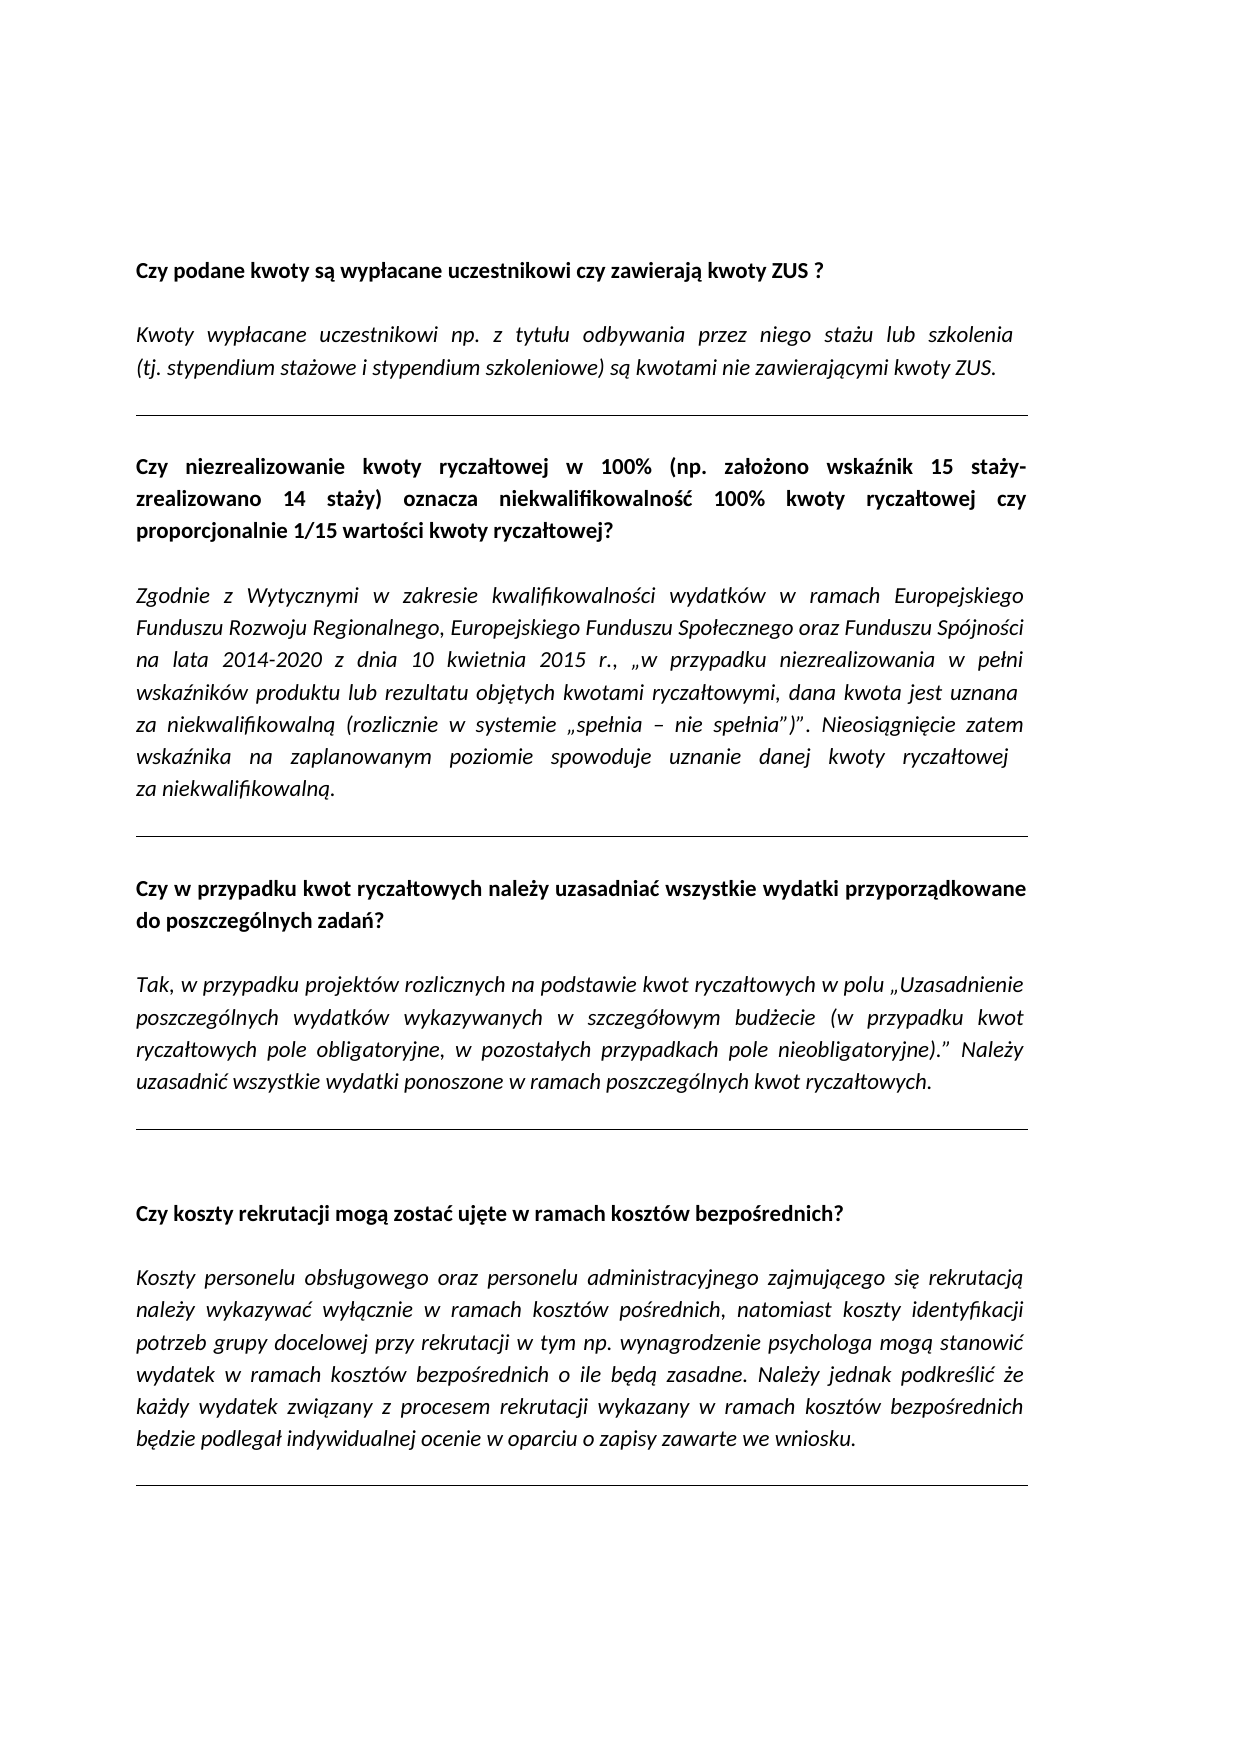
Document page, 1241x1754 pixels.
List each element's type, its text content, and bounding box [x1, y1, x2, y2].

text Tak, w przypadku projektów rozlicznych na podstawie kwot ryczałtowych w polu „Uzasadnienie poszczególnych wydatków wykazywanych w szczegółowym budżecie (w przypadku kwot ryczałtowych pole obligatoryjne, w pozostałych przypadkach pole nieobligatoryjne).” Należy uzasadnić wszystkie wydatki ponoszone w ramach poszczególnych kwot ryczałtowych. [136, 970, 1028, 1095]
text Koszty personelu obsługowego oraz personelu administracyjnego zajmującego się rekrutacją należy wykazywać wyłącznie w ramach kosztów pośrednich, natomiast koszty identyfikacji potrzeb grupy docelowej przy rekrutacji w tym np. wynagrodzenie psychologa mogą stanowić wydatek w ramach kosztów bezpośrednich o ile będą zasadne. Należy jednak podkreślić że każdy wydatek związany z procesem rekrutacji wykazany w ramach kosztów bezpośrednich będzie podlegał indywidualnej ocenie w oparciu o zapisy zawarte we wniosku. [136, 1263, 1028, 1452]
text Kwoty wypłacane uczestnikowi np. z tytułu odbywania przez niego stażu lub szkolenia (tj. stypendium stażowe i stypendium szkoleniowe) są kwotami nie zawierającymi kwoty ZUS. [136, 320, 1028, 381]
text Zgodnie z Wytycznymi w zakresie kwalifikowalności wydatków w ramach Europejskiego Funduszu Rozwoju Regionalnego, Europejskiego Funduszu Społecznego oraz Funduszu Spójności na lata 2014-2020 z dnia 10 kwietnia 2015 r., „w przypadku niezrealizowania w pełni wskaźników produktu lub rezultatu objętych kwotami ryczałtowymi, dana kwota jest uznana za niekwalifikowalną (rozlicznie w systemie „spełnia – nie spełnia”)”. Nieosiągnięcie zatem wskaźnika na zaplanowanym poziomie spowoduje uznanie danej kwoty ryczałtowej za niekwalifikowalną. [136, 581, 1028, 802]
text Czy podane kwoty są wypłacane uczestnikowi czy zawierają kwoty ZUS ? [136, 256, 1028, 284]
text Czy koszty rekrutacji mogą zostać ujęte w ramach kosztów bezpośrednich? [136, 1199, 1028, 1227]
text Czy niezrealizowanie kwoty ryczałtowej w 100% (np. założono wskaźnik 15 staży- zrealizowano 14 staży) oznacza niekwalifikowalność 100% kwoty ryczałtowej czy proporcjonalnie 1/15 wartości kwoty ryczałtowej? [136, 452, 1028, 545]
text Czy w przypadku kwot ryczałtowych należy uzasadniać wszystkie wydatki przyporządkowane do poszczególnych zadań? [136, 874, 1028, 934]
